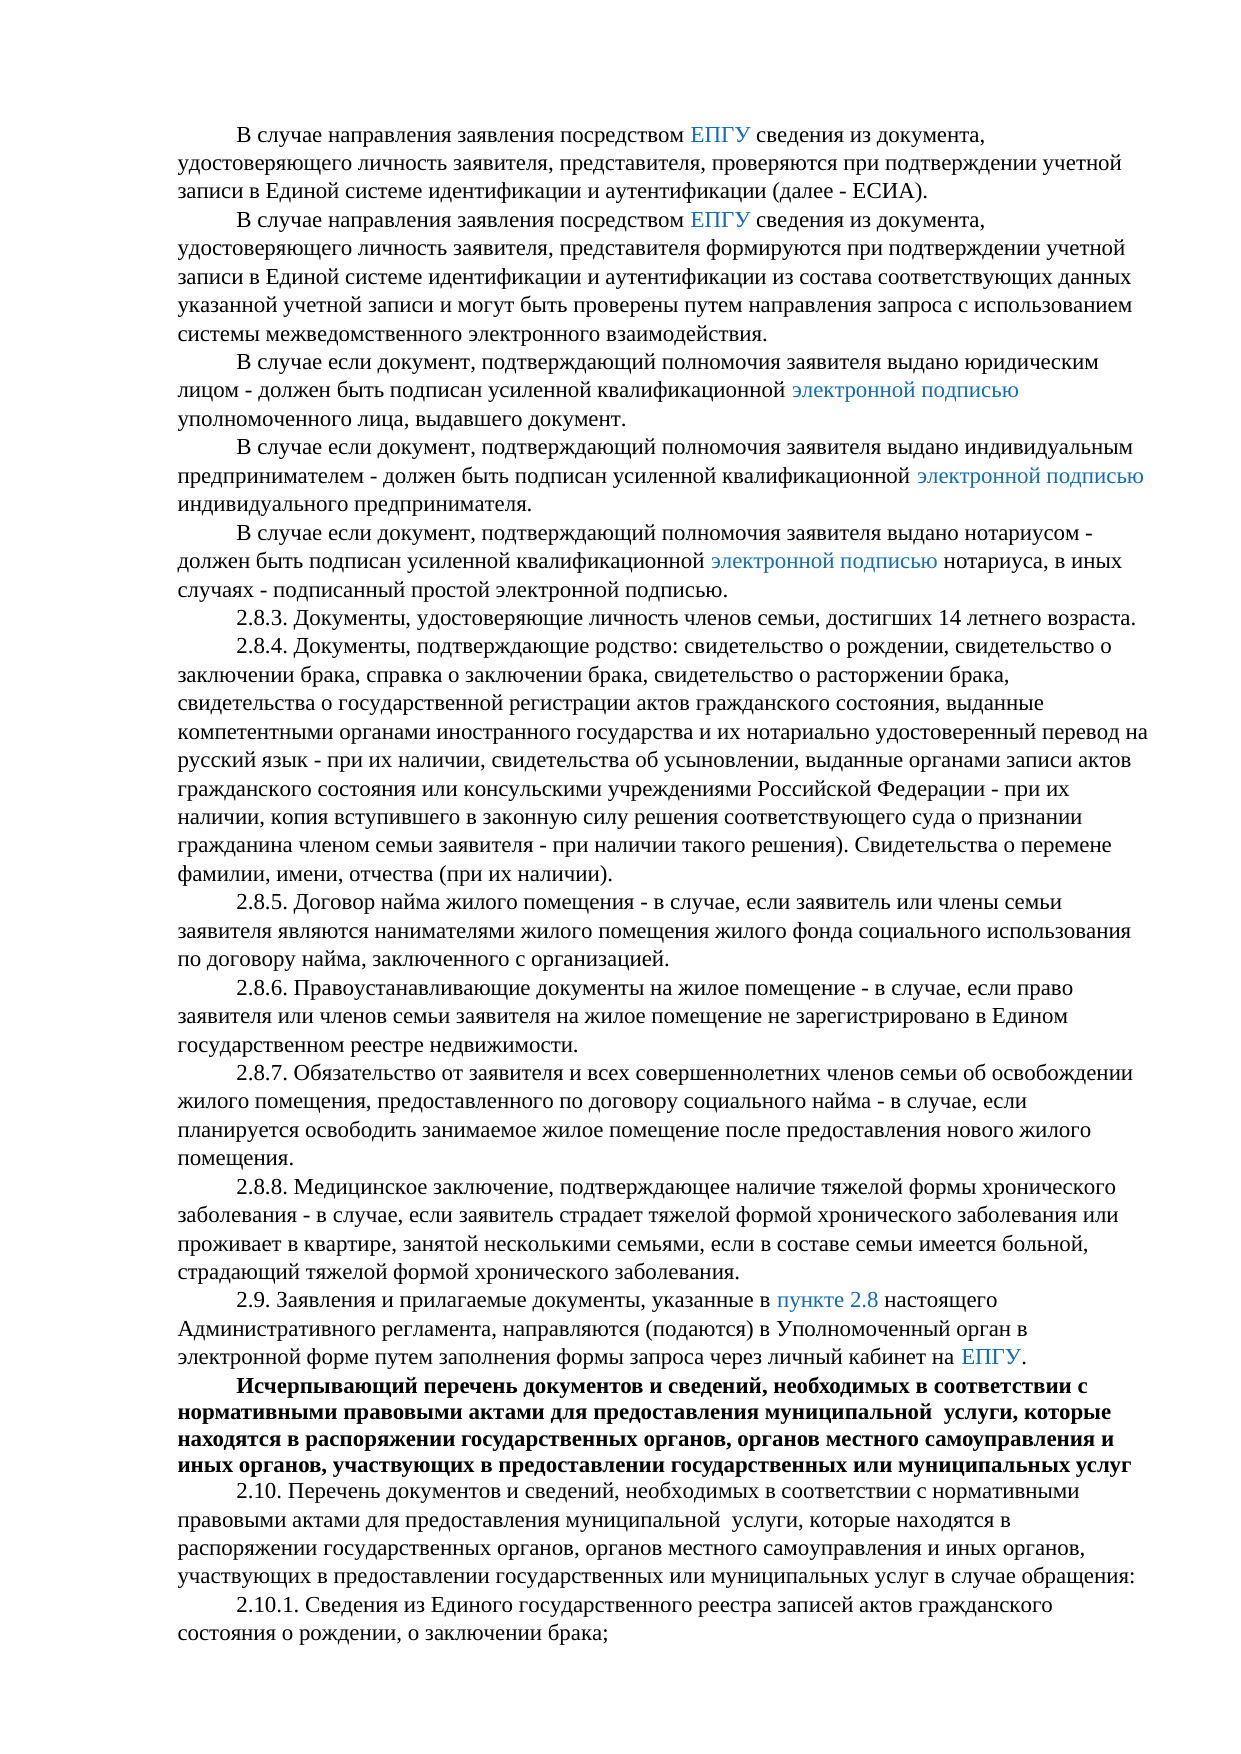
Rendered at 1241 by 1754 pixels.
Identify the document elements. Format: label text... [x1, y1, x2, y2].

subtitle Исчерпывающий перечень документов и сведений, необходимых в соответствии с нормативными правовыми актами для предоставления муниципальной услуги, которые находятся в распоряжении государственных органов, органов местного самоуправления и иных органов, участвующих в предоставлении государственных или муниципальных услуг [177, 1372, 1152, 1477]
text 2.10. Перечень документов и сведений, необходимых в соответствии с нормативными правовыми актами для предоставления муниципальной услуги, которые находятся в распоряжении государственных органов, органов местного самоуправления и иных органов, участвующих в предоставлении государственных или муниципальных услуг в случае обращения: [177, 1477, 1152, 1589]
text 2.8.7. Обязательство от заявителя и всех совершеннолетних членов семьи об освобождении жилого помещения, предоставленного по договору социального найма - в случае, если планируется освободить занимаемое жилое помещение после предоставления нового жилого помещения. [177, 1059, 1152, 1171]
text 2.8.5. Договор найма жилого помещения - в случае, если заявитель или члены семьи заявителя являются нанимателями жилого помещения жилого фонда социального использования по договору найма, заключенного с организацией. [177, 888, 1152, 972]
text В случае если документ, подтверждающий полномочия заявителя выдано индивидуальным предпринимателем - должен быть подписан усиленной квалификационной электронной подписью индивидуального предпринимателя. [177, 433, 1152, 517]
text 2.8.3. Документы, удостоверяющие личность членов семьи, достигших 14 летнего возраста. [177, 604, 1152, 630]
text 2.9. Заявления и прилагаемые документы, указанные в пункте 2.8 настоящего Административного регламента, направляются (подаются) в Уполномоченный орган в электронной форме путем заполнения формы запроса через личный кабинет на ЕПГУ. [177, 1287, 1152, 1370]
text В случае направления заявления посредством ЕПГУ сведения из документа, удостоверяющего личность заявителя, представителя, проверяются при подтверждении учетной записи в Единой системе идентификации и аутентификации (далее - ЕСИА). [177, 121, 1152, 204]
text В случае если документ, подтверждающий полномочия заявителя выдано юридическим лицом - должен быть подписан усиленной квалификационной электронной подписью уполномоченного лица, выдавшего документ. [177, 348, 1152, 431]
text 2.10.1. Сведения из Единого государственного реестра записей актов гражданского состояния о рождении, о заключении брака; [177, 1591, 1152, 1646]
text 2.8.6. Правоустанавливающие документы на жилое помещение - в случае, если право заявителя или членов семьи заявителя на жилое помещение не зарегистрировано в Едином государственном реестре недвижимости. [177, 974, 1152, 1057]
text 2.8.8. Медицинское заключение, подтверждающее наличие тяжелой формы хронического заболевания - в случае, если заявитель страдает тяжелой формой хронического заболевания или проживает в квартире, занятой несколькими семьями, если в составе семьи имеется больной, страдающий тяжелой формой хронического заболевания. [177, 1173, 1152, 1284]
text В случае направления заявления посредством ЕПГУ сведения из документа, удостоверяющего личность заявителя, представителя формируются при подтверждении учетной записи в Единой системе идентификации и аутентификации из состава соответствующих данных указанной учетной записи и могут быть проверены путем направления запроса с использованием системы межведомственного электронного взаимодействия. [177, 206, 1152, 346]
text 2.8.4. Документы, подтверждающие родство: свидетельство о рождении, свидетельство о заключении брака, справка о заключении брака, свидетельство о расторжении брака, свидетельства о государственной регистрации актов гражданского состояния, выданные компетентными органами иностранного государства и их нотариально удостоверенный перевод на русский язык - при их наличии, свидетельства об усыновлении, выданные органами записи актов гражданского состояния или консульскими учреждениями Российской Федерации - при их наличии, копия вступившего в законную силу решения соответствующего суда о признании гражданина членом семьи заявителя - при наличии такого решения). Свидетельства о перемене фамилии, имени, отчества (при их наличии). [177, 632, 1152, 886]
text В случае если документ, подтверждающий полномочия заявителя выдано нотариусом - должен быть подписан усиленной квалификационной электронной подписью нотариуса, в иных случаях - подписанный простой электронной подписью. [177, 519, 1152, 602]
